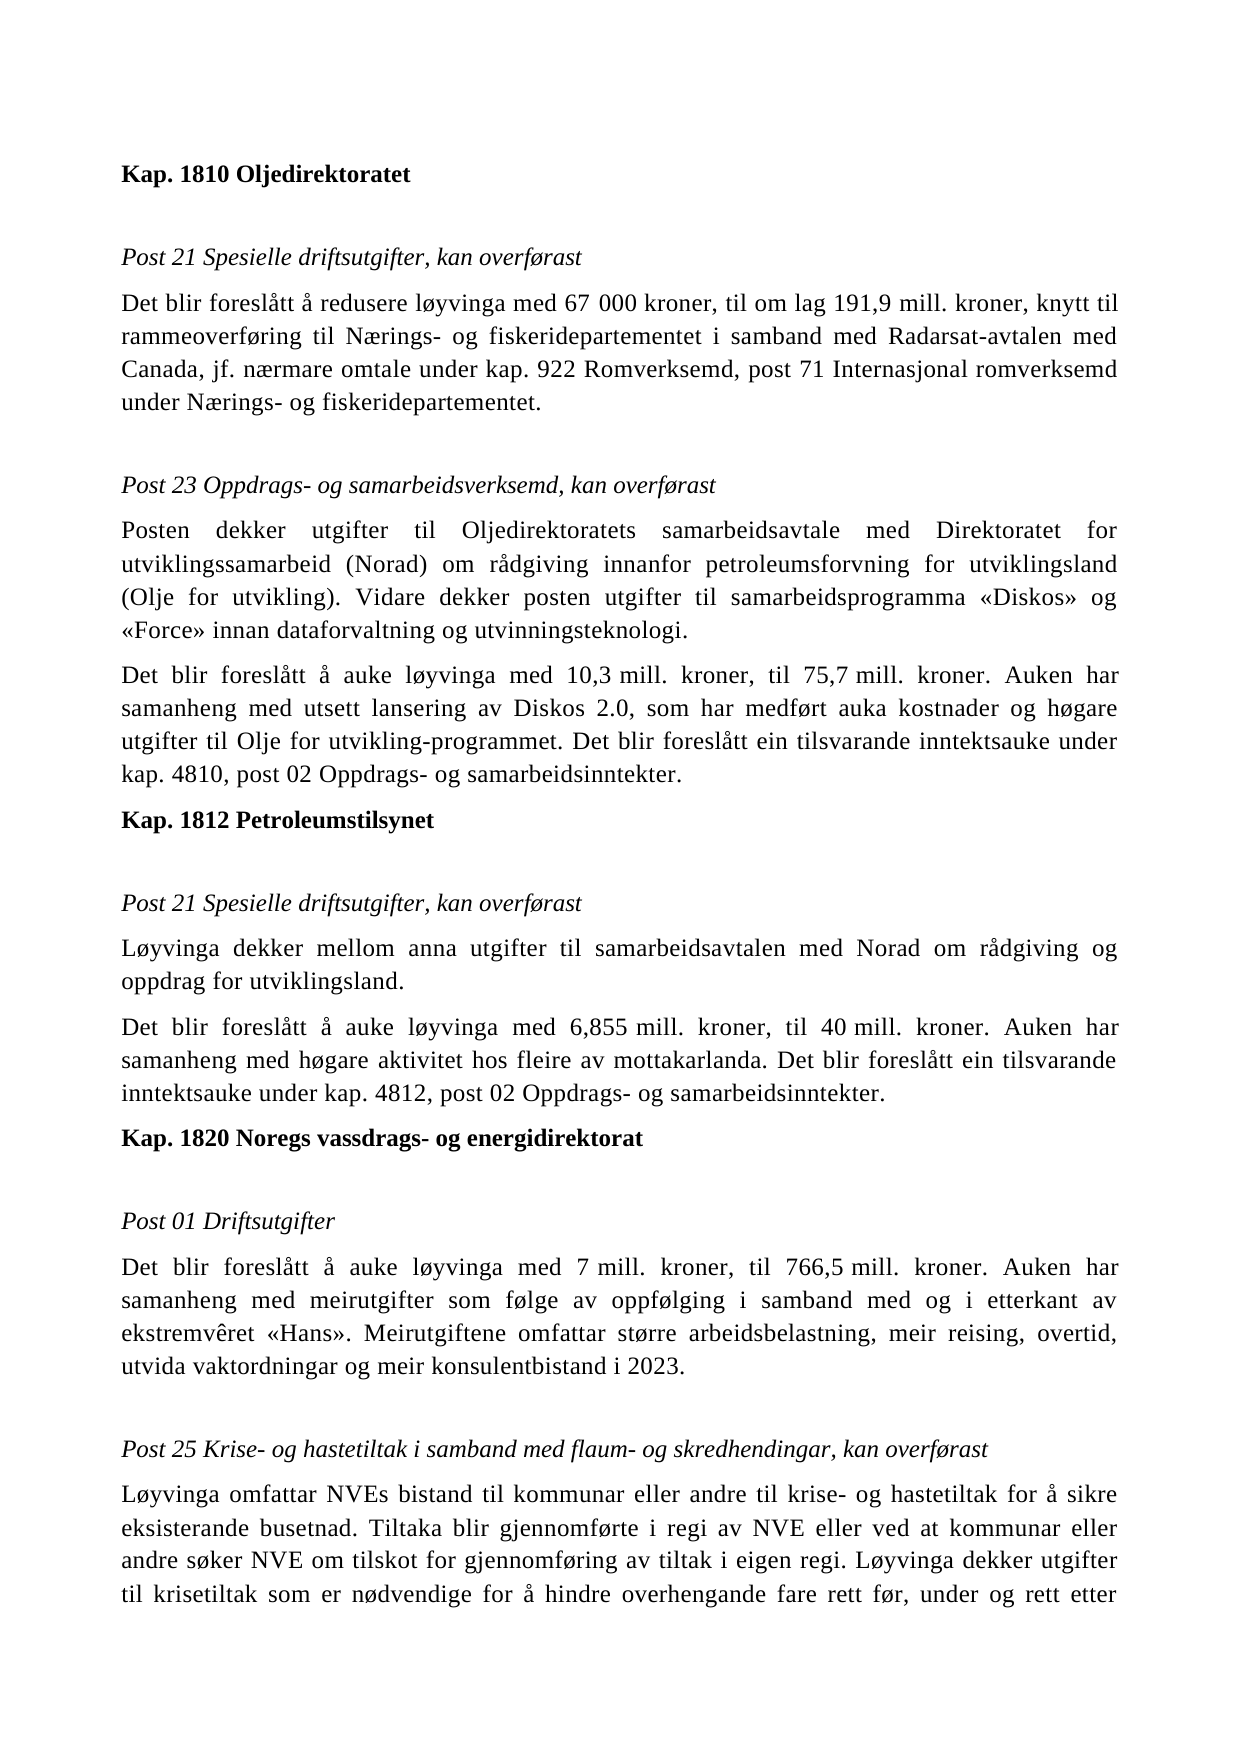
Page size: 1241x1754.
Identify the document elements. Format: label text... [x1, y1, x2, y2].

text Kap. 1820 Noregs vassdrags- og energidirektorat [121, 1123, 1119, 1152]
text Post 25 Krise- og hastetiltak i samband med flaum- og skredhendingar, kan overførast [121, 1434, 1119, 1463]
text Post 21 Spesielle driftsutgifter, kan overførast [121, 242, 1119, 271]
text Det blir foreslått å auke løyvinga med 6,855 mill. kroner, til 40 mill. kroner. Auken har samanheng med høgare aktivitet hos fleire av mottakarlanda. Det blir foreslått ein tilsvarande inntektsauke under kap. 4812, post 02 Oppdrags- og samarbeidsinntekter. [121, 1012, 1119, 1107]
text Posten dekker utgifter til Oljedirektoratets samarbeidsavtale med Direktoratet for utviklingssamarbeid (Norad) om rådgiving innanfor petroleumsforvning for utviklingsland (Olje for utvikling). Vidare dekker posten utgifter til samarbeidsprogramma «Diskos» og «Force» innan dataforvaltning og utvinningsteknologi. [121, 516, 1119, 643]
text Kap. 1810 Oljedirektoratet [121, 159, 1119, 188]
text Post 01 Driftsutgifter [121, 1206, 1119, 1235]
text Kap. 1812 Petroleumstilsynet [121, 805, 1119, 833]
text Det blir foreslått å auke løyvinga med 7 mill. kroner, til 766,5 mill. kroner. Auken har samanheng med meirutgifter som følge av oppfølging i samband med og i etterkant av ekstremvêret «Hans». Meirutgiftene omfattar større arbeidsbelastning, meir reising, overtid, utvida vaktordningar og meir konsulentbistand i 2023. [121, 1252, 1119, 1380]
text Det blir foreslått å redusere løyvinga med 67 000 kroner, til om lag 191,9 mill. kroner, knytt til rammeoverføring til Nærings- og fiskeridepartementet i samband med Radarsat-avtalen med Canada, jf. nærmare omtale under kap. 922 Romverksemd, post 71 Internasjonal romverksemd under Nærings- og fiskeridepartementet. [121, 288, 1119, 416]
text Det blir foreslått å auke løyvinga med 10,3 mill. kroner, til 75,7 mill. kroner. Auken har samanheng med utsett lansering av Diskos 2.0, som har medført auka kostnader og høgare utgifter til Olje for utvikling-programmet. Det blir foreslått ein tilsvarande inntektsauke under kap. 4810, post 02 Oppdrags- og samarbeidsinntekter. [121, 660, 1119, 788]
text Løyvinga dekker mellom anna utgifter til samarbeidsavtalen med Norad om rådgiving og oppdrag for utviklingsland. [121, 933, 1119, 995]
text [121, 1479, 1119, 1607]
text Post 23 Oppdrags- og samarbeidsverksemd, kan overførast [121, 470, 1119, 499]
text Post 21 Spesielle driftsutgifter, kan overførast [121, 888, 1119, 917]
